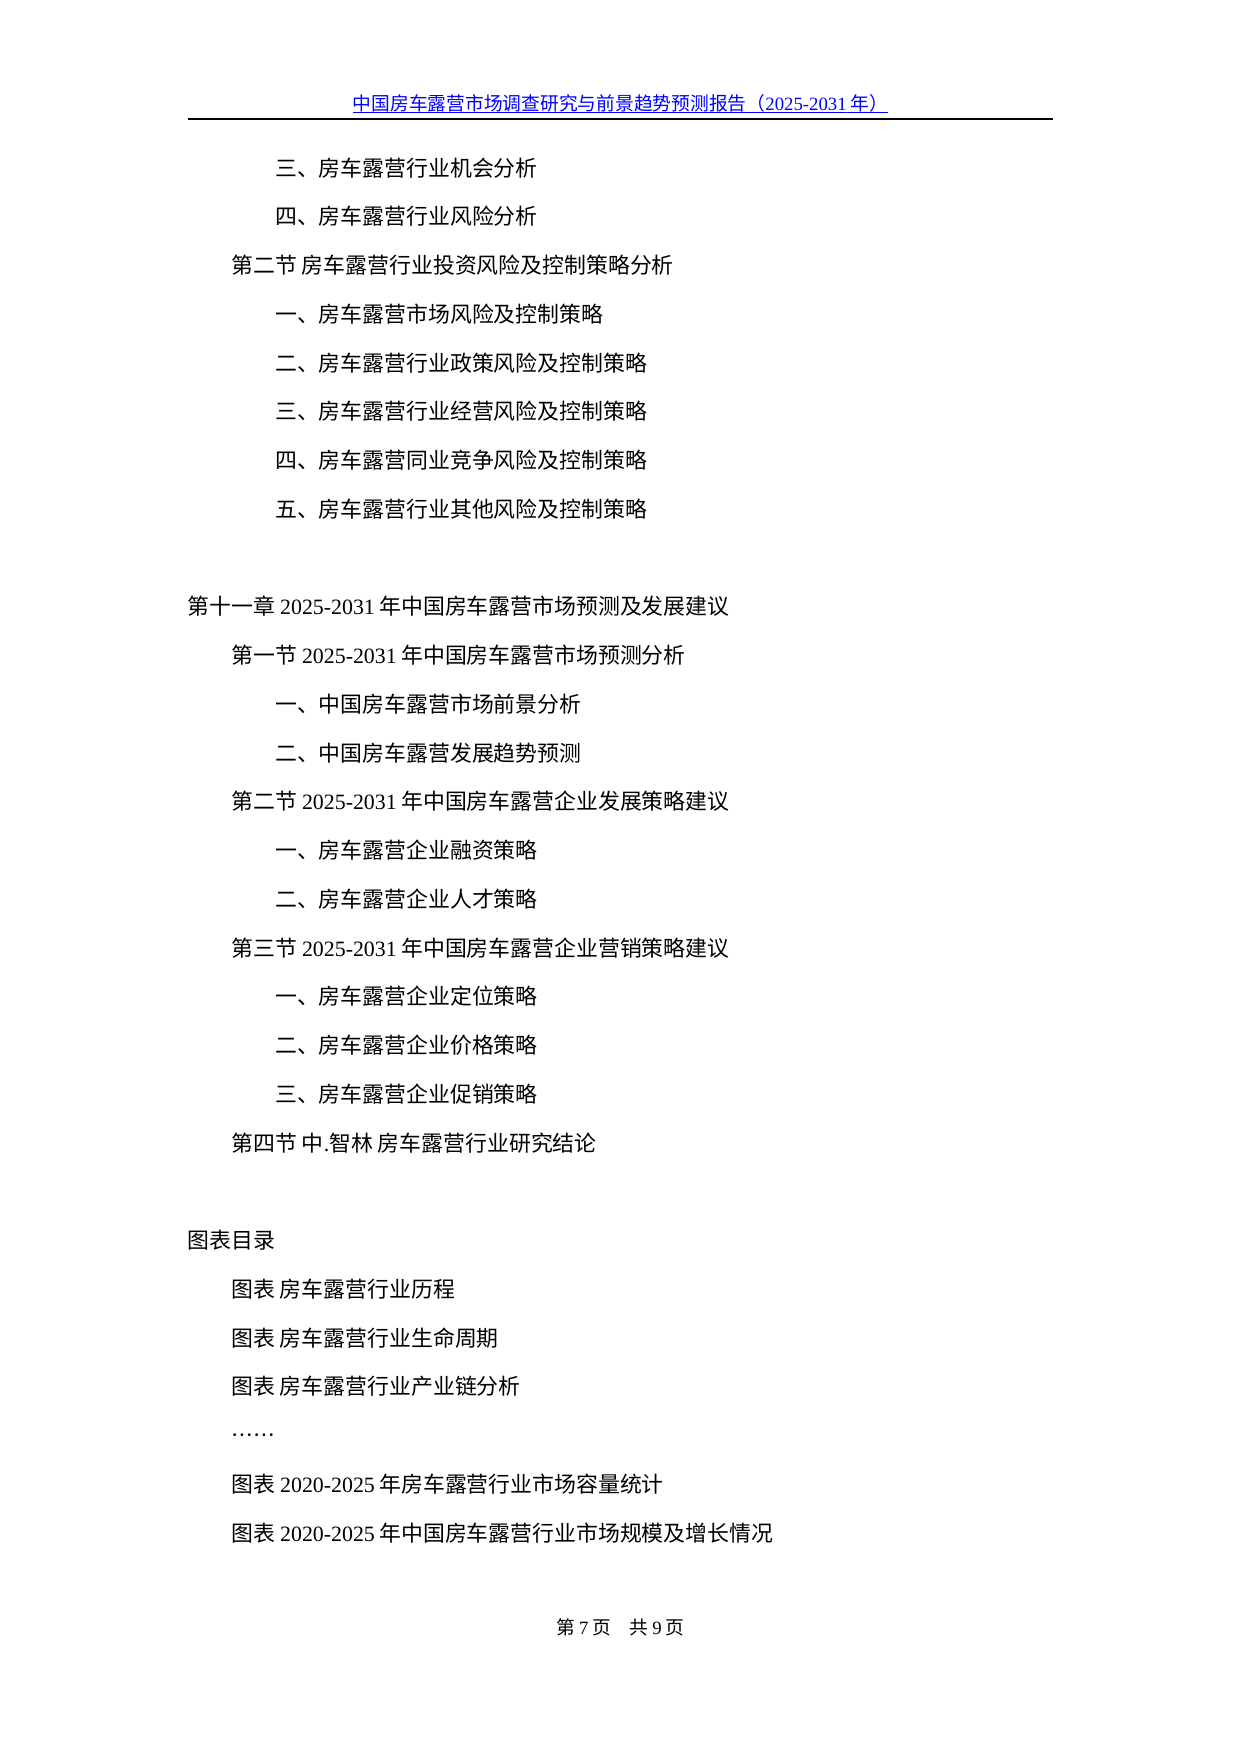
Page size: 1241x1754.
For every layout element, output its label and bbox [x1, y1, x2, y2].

text [187, 150, 1053, 1548]
